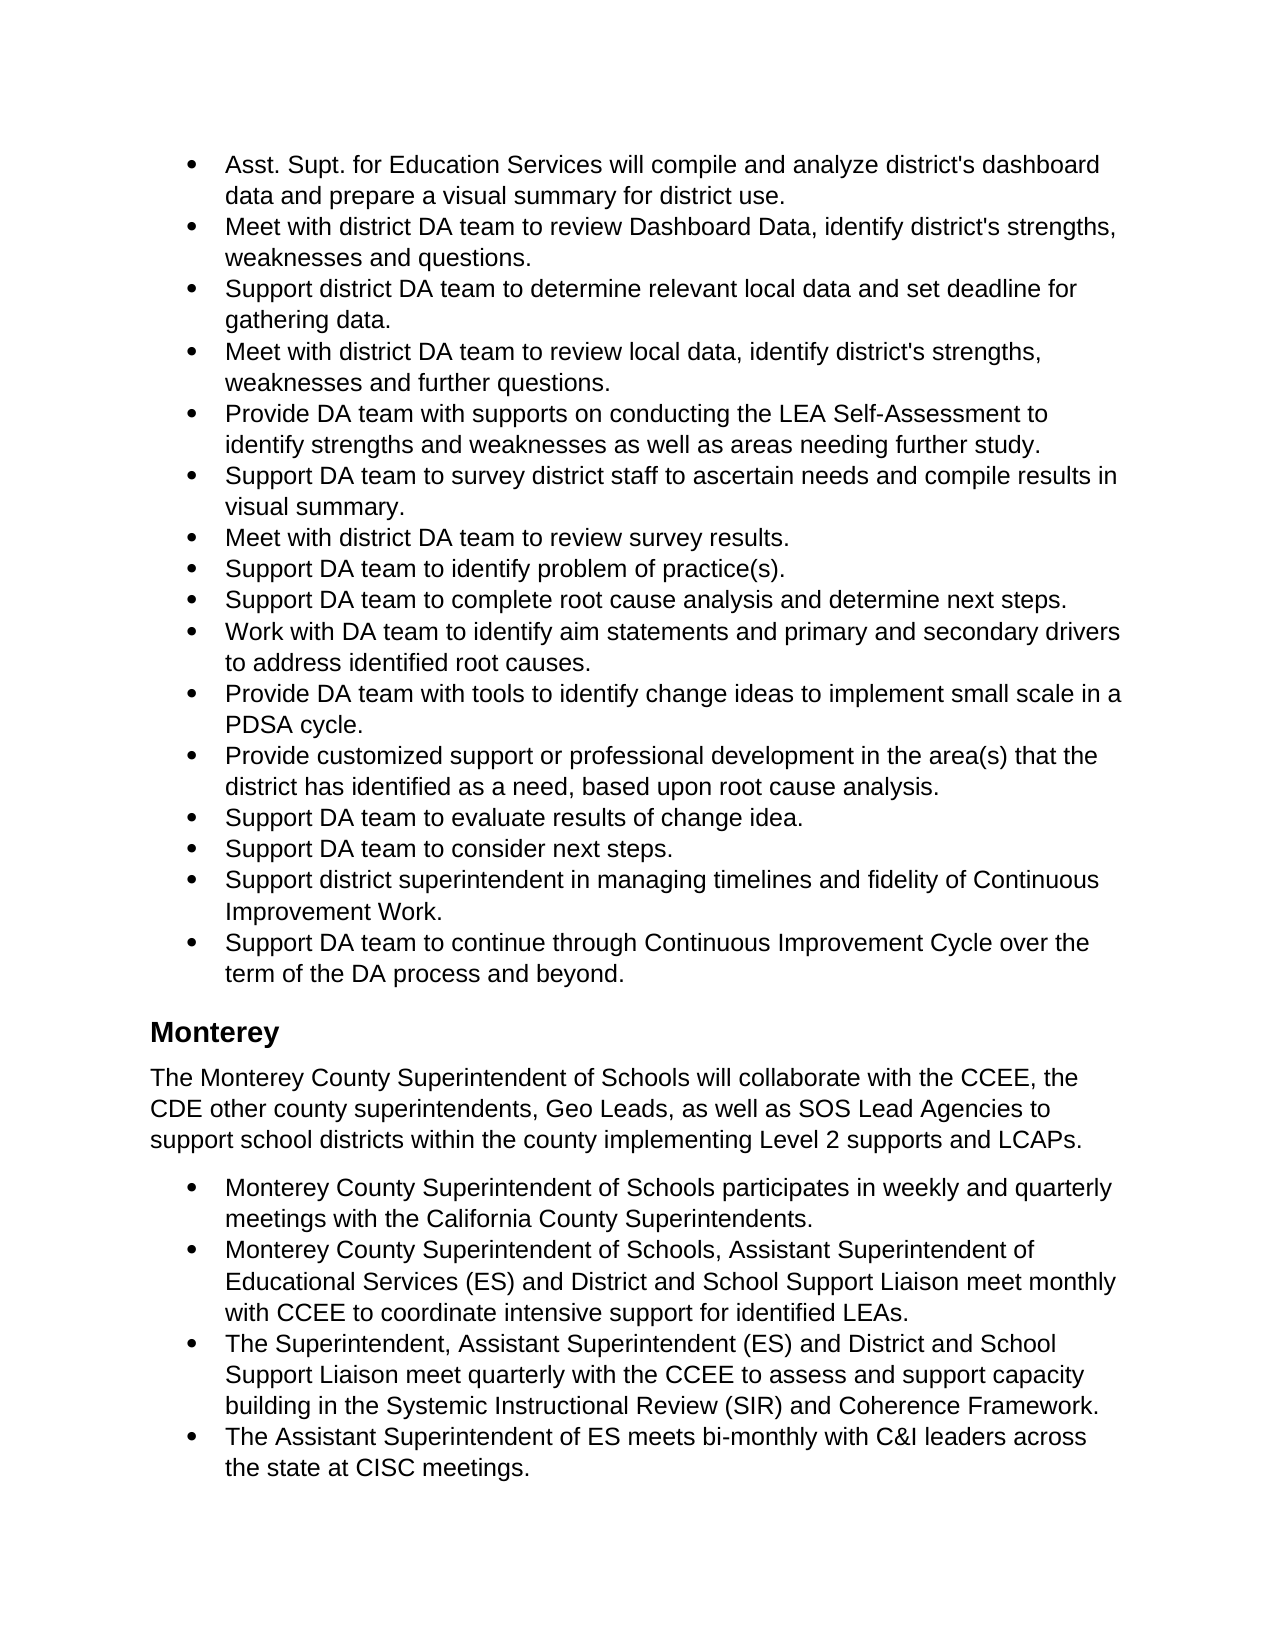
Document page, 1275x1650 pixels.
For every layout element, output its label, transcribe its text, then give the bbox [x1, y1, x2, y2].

list Support DA team to complete root cause analysis and determine next steps. [187, 585, 1125, 614]
list Support DA team to continue through Continuous Improvement Cycle over the term of the DA process and beyond. [187, 928, 1125, 987]
list Monterey County Superintendent of Schools participates in weekly and quarterly meetings with the California County Superintendents. [187, 1173, 1125, 1233]
list Monterey County Superintendent of Schools, Assistant Superintendent of Educational Services (ES) and District and School Support Liaison meet monthly with CCEE to coordinate intensive support for identified LEAs. [187, 1235, 1125, 1326]
list Provide DA team with supports on conducting the LEA Self-Assessment to identify strengths and weaknesses as well as areas needing further study. [187, 399, 1125, 459]
list Support district superintendent in managing timelines and fidelity of Continuous Improvement Work. [187, 865, 1125, 925]
list Meet with district DA team to review Dashboard Data, identify district's strengths, weaknesses and questions. [187, 212, 1125, 272]
text The Monterey County Superintendent of Schools will collaborate with the CCEE, the CDE other county superintendents, Geo Leads, as well as SOS Lead Agencies to support school districts within the county implementing Level 2 supports and LCAPs. [150, 1063, 1125, 1154]
list Work with DA team to identify aim statements and primary and secondary drivers to address identified root causes. [187, 617, 1125, 676]
list Support DA team to identify problem of practice(s). [187, 554, 1125, 583]
list Support DA team to evaluate results of change idea. [187, 803, 1125, 832]
list Provide customized support or professional development in the area(s) that the district has identified as a need, based upon root cause analysis. [187, 741, 1125, 801]
list Meet with district DA team to review survey results. [187, 523, 1125, 552]
list Provide DA team with tools to identify change ideas to implement small scale in a PDSA cycle. [187, 679, 1125, 739]
list Support DA team to survey district staff to ascertain needs and compile results in visual summary. [187, 461, 1125, 521]
list Support DA team to consider next steps. [187, 834, 1125, 863]
list Asst. Supt. for Education Services will compile and analyze district's dashboard data and prepare a visual summary for district use. [187, 150, 1125, 210]
list Support district DA team to determine relevant local data and set deadline for gathering data. [187, 274, 1125, 334]
subtitle Monterey [150, 1015, 1125, 1048]
list The Assistant Superintendent of ES meets bi-monthly with C&I leaders across the state at CISC meetings. [187, 1422, 1125, 1482]
list The Superintendent, Assistant Superintendent (ES) and District and School Support Liaison meet quarterly with the CCEE to assess and support capacity building in the Systemic Instructional Review (SIR) and Coherence Framework. [187, 1329, 1125, 1419]
list Meet with district DA team to review local data, identify district's strengths, weaknesses and further questions. [187, 337, 1125, 396]
